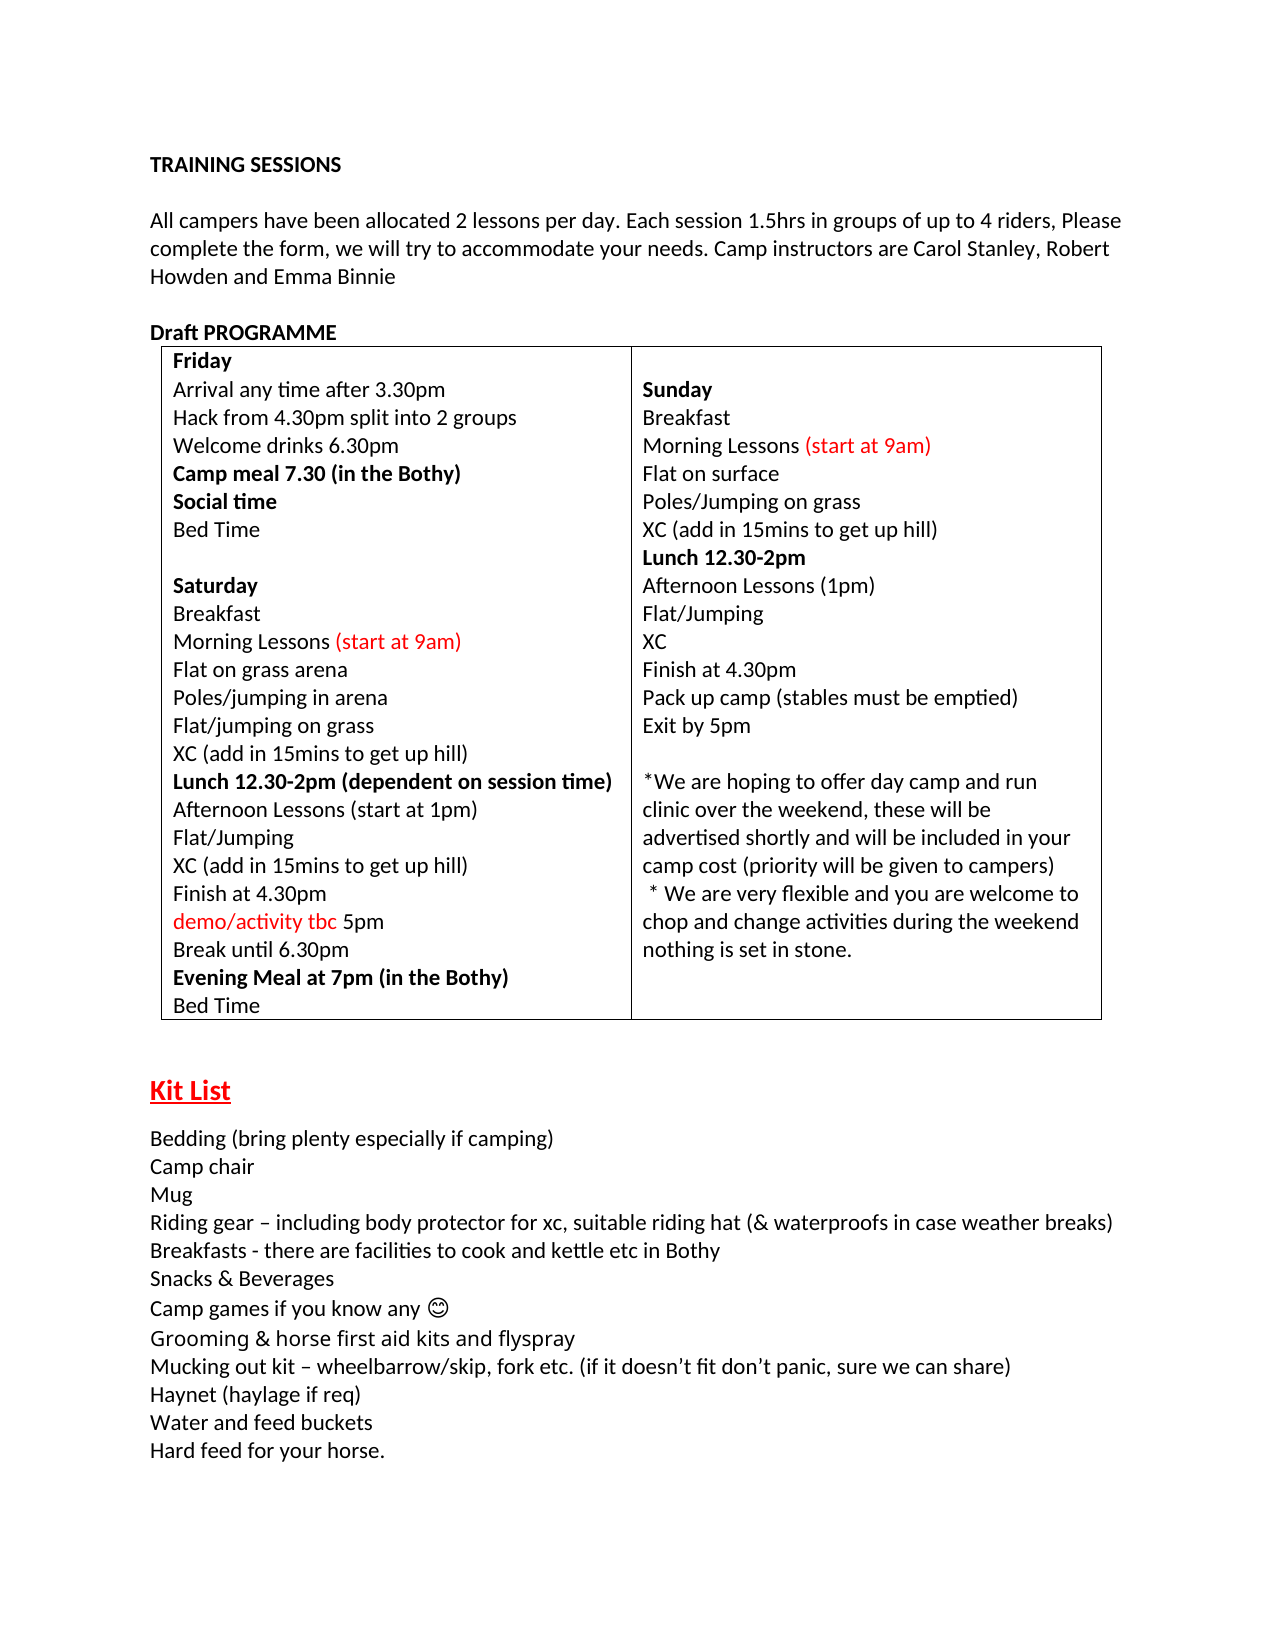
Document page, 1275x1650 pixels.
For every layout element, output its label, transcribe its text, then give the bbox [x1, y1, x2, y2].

text All campers have been allocated 2 lessons per day. Each session 1.5hrs in groups of up to 4 riders, Please complete the form, we will try to accommodate your needs. Camp instructors are Carol Stanley, Robert Howden and Emma Binnie [150, 206, 1125, 290]
text Bedding (bring plenty especially if camping) [150, 1124, 1125, 1152]
text Camp games if you know any 😊 [150, 1292, 1125, 1324]
text Mug [150, 1180, 1125, 1208]
text Camp chair [150, 1152, 1125, 1180]
text Hard feed for your horse. [150, 1436, 1125, 1464]
text Snacks & Beverages [150, 1264, 1125, 1292]
text Water and feed buckets [150, 1408, 1125, 1436]
table_header Sunday Breakfast Morning Lessons (start at 9am) Flat on surface Poles/Jumping on grass XC (add in 15mins to get up hill) Lunch 12.30-2pm Afternoon Lessons (1pm) Flat/Jumping XC Finish at 4.30pm Pack up camp (stables must be emptied) Exit by 5pm *We are hoping to offer day camp and run clinic over the weekend, these will be advertised shortly and will be included in your camp cost (priority will be given to campers) * We are very flexible and you are welcome to chop and change activities during the weekend nothing is set in stone. [632, 347, 1101, 1019]
text Haynet (haylage if req) [150, 1380, 1125, 1408]
text Draft PROGRAMME [150, 318, 1125, 346]
text Mucking out kit – wheelbarrow/skip, fork etc. (if it doesn’t fit don’t panic, sure we can share) [150, 1352, 1125, 1380]
text Riding gear – including body protector for xc, suitable riding hat (& waterproofs in case weather breaks) [150, 1208, 1125, 1236]
table_header Friday Arrival any time after 3.30pm Hack from 4.30pm split into 2 groups Welcome drinks 6.30pm Camp meal 7.30 (in the Bothy) Social time Bed Time Saturday Breakfast Morning Lessons (start at 9am) Flat on grass arena Poles/jumping in arena Flat/jumping on grass XC (add in 15mins to get up hill) Lunch 12.30-2pm (dependent on session time) Afternoon Lessons (start at 1pm) Flat/Jumping XC (add in 15mins to get up hill) Finish at 4.30pm demo/activity tbc 5pm Break until 6.30pm Evening Meal at 7pm (in the Bothy) Bed Time [162, 347, 631, 1019]
text Kit List [150, 1072, 1125, 1108]
text Grooming & horse first aid kits and flyspray [150, 1324, 1125, 1352]
text TRAINING SESSIONS [150, 150, 1125, 178]
text Breakfasts - there are facilities to cook and kettle etc in Bothy [150, 1236, 1125, 1264]
